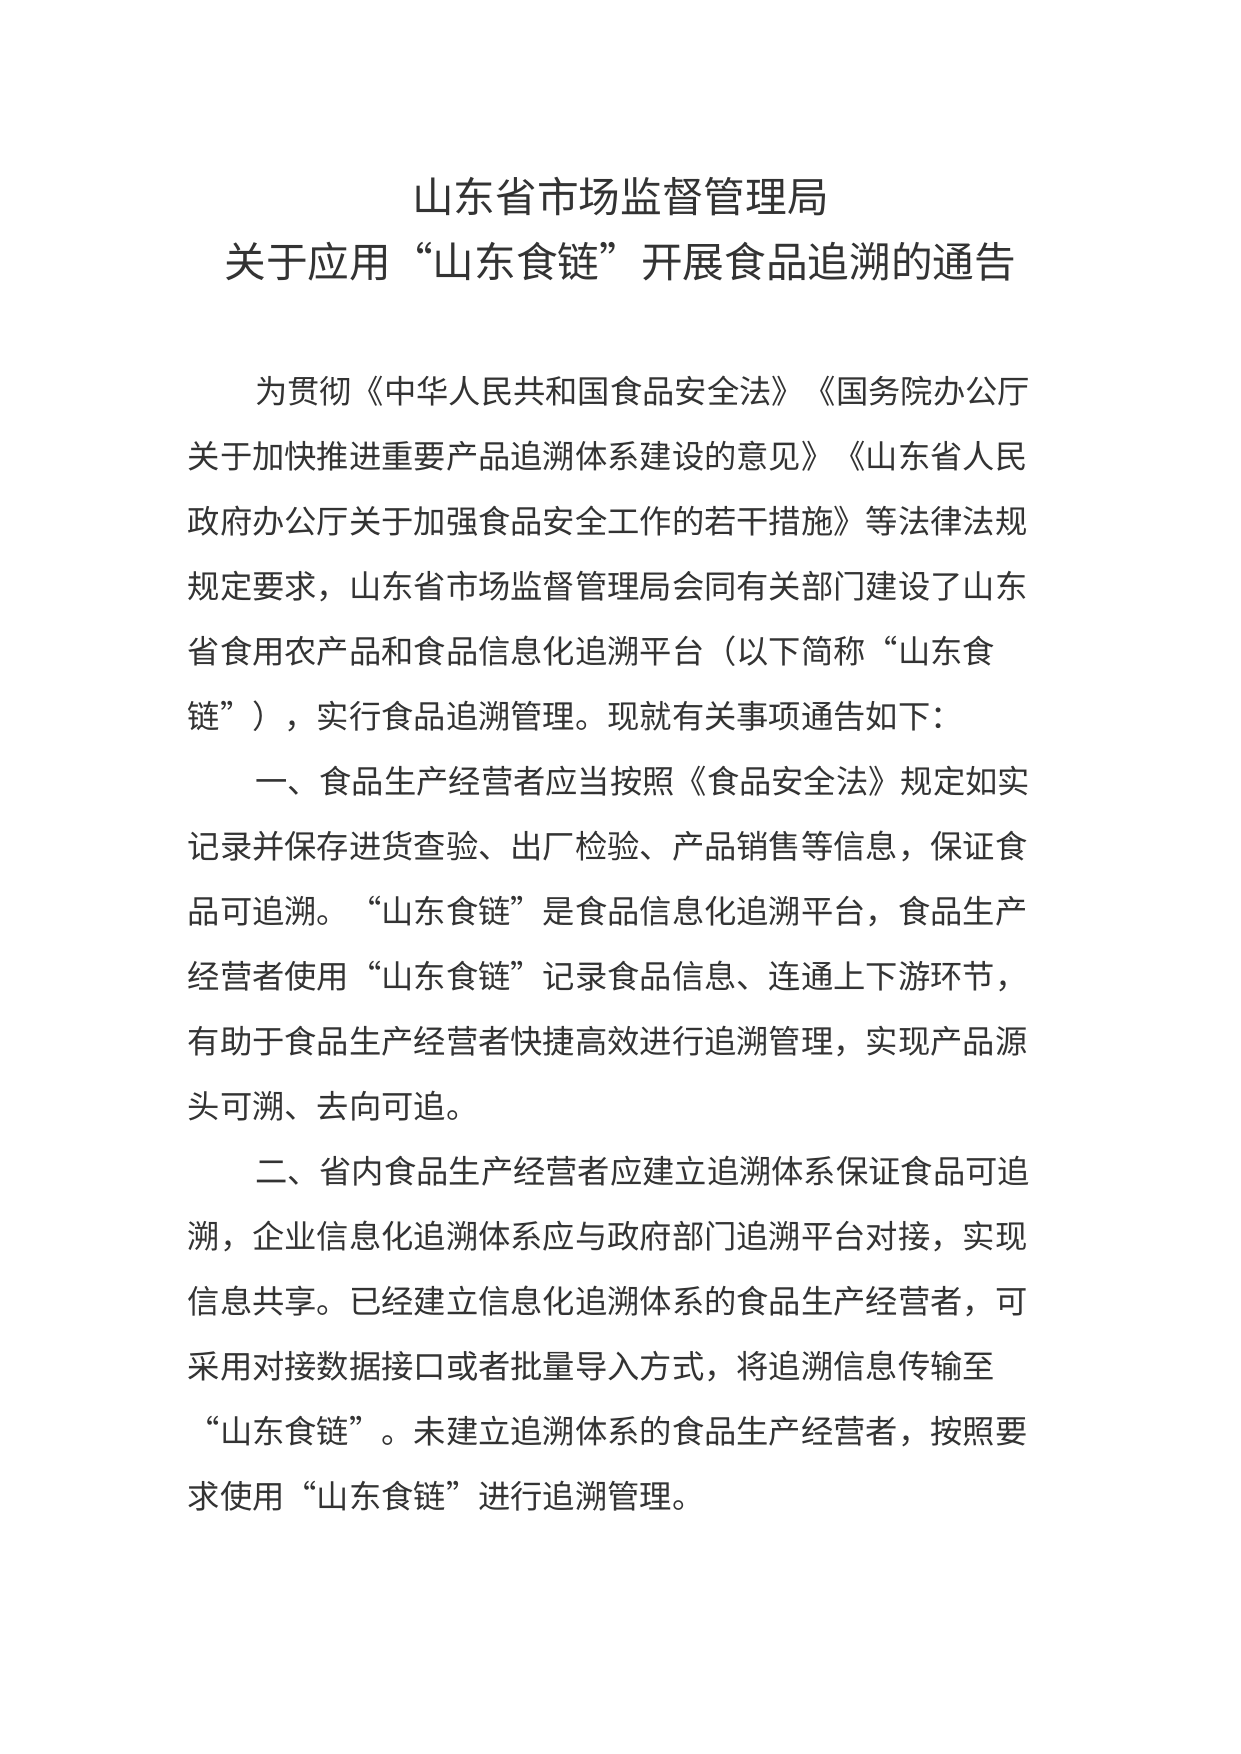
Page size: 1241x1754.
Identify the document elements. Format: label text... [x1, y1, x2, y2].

text 一、食品生产经营者应当按照《食品安全法》规定如实记录并保存进货查验、出厂检验、产品销售等信息，保证食品可追溯。“山东食链”是食品信息化追溯平台，食品生产经营者使用“山东食链”记录食品信息、连通上下游环节，有助于食品生产经营者快捷高效进行追溯管理，实现产品源头可溯、去向可追。 [187, 747, 1053, 1137]
text 山东省市场监督管理局 [187, 162, 1053, 227]
text 为贯彻《中华人民共和国食品安全法》《国务院办公厅关于加快推进重要产品追溯体系建设的意见》《山东省人民政府办公厅关于加强食品安全工作的若干措施》等法律法规规定要求，山东省市场监督管理局会同有关部门建设了山东省食用农产品和食品信息化追溯平台（以下简称“山东食链”），实行食品追溯管理。现就有关事项通告如下： [187, 357, 1053, 747]
text 关于应用“山东食链”开展食品追溯的通告 [187, 227, 1053, 292]
text 二、省内食品生产经营者应建立追溯体系保证食品可追溯，企业信息化追溯体系应与政府部门追溯平台对接，实现信息共享。已经建立信息化追溯体系的食品生产经营者，可采用对接数据接口或者批量导入方式，将追溯信息传输至“山东食链”。未建立追溯体系的食品生产经营者，按照要求使用“山东食链”进行追溯管理。 [187, 1137, 1053, 1527]
